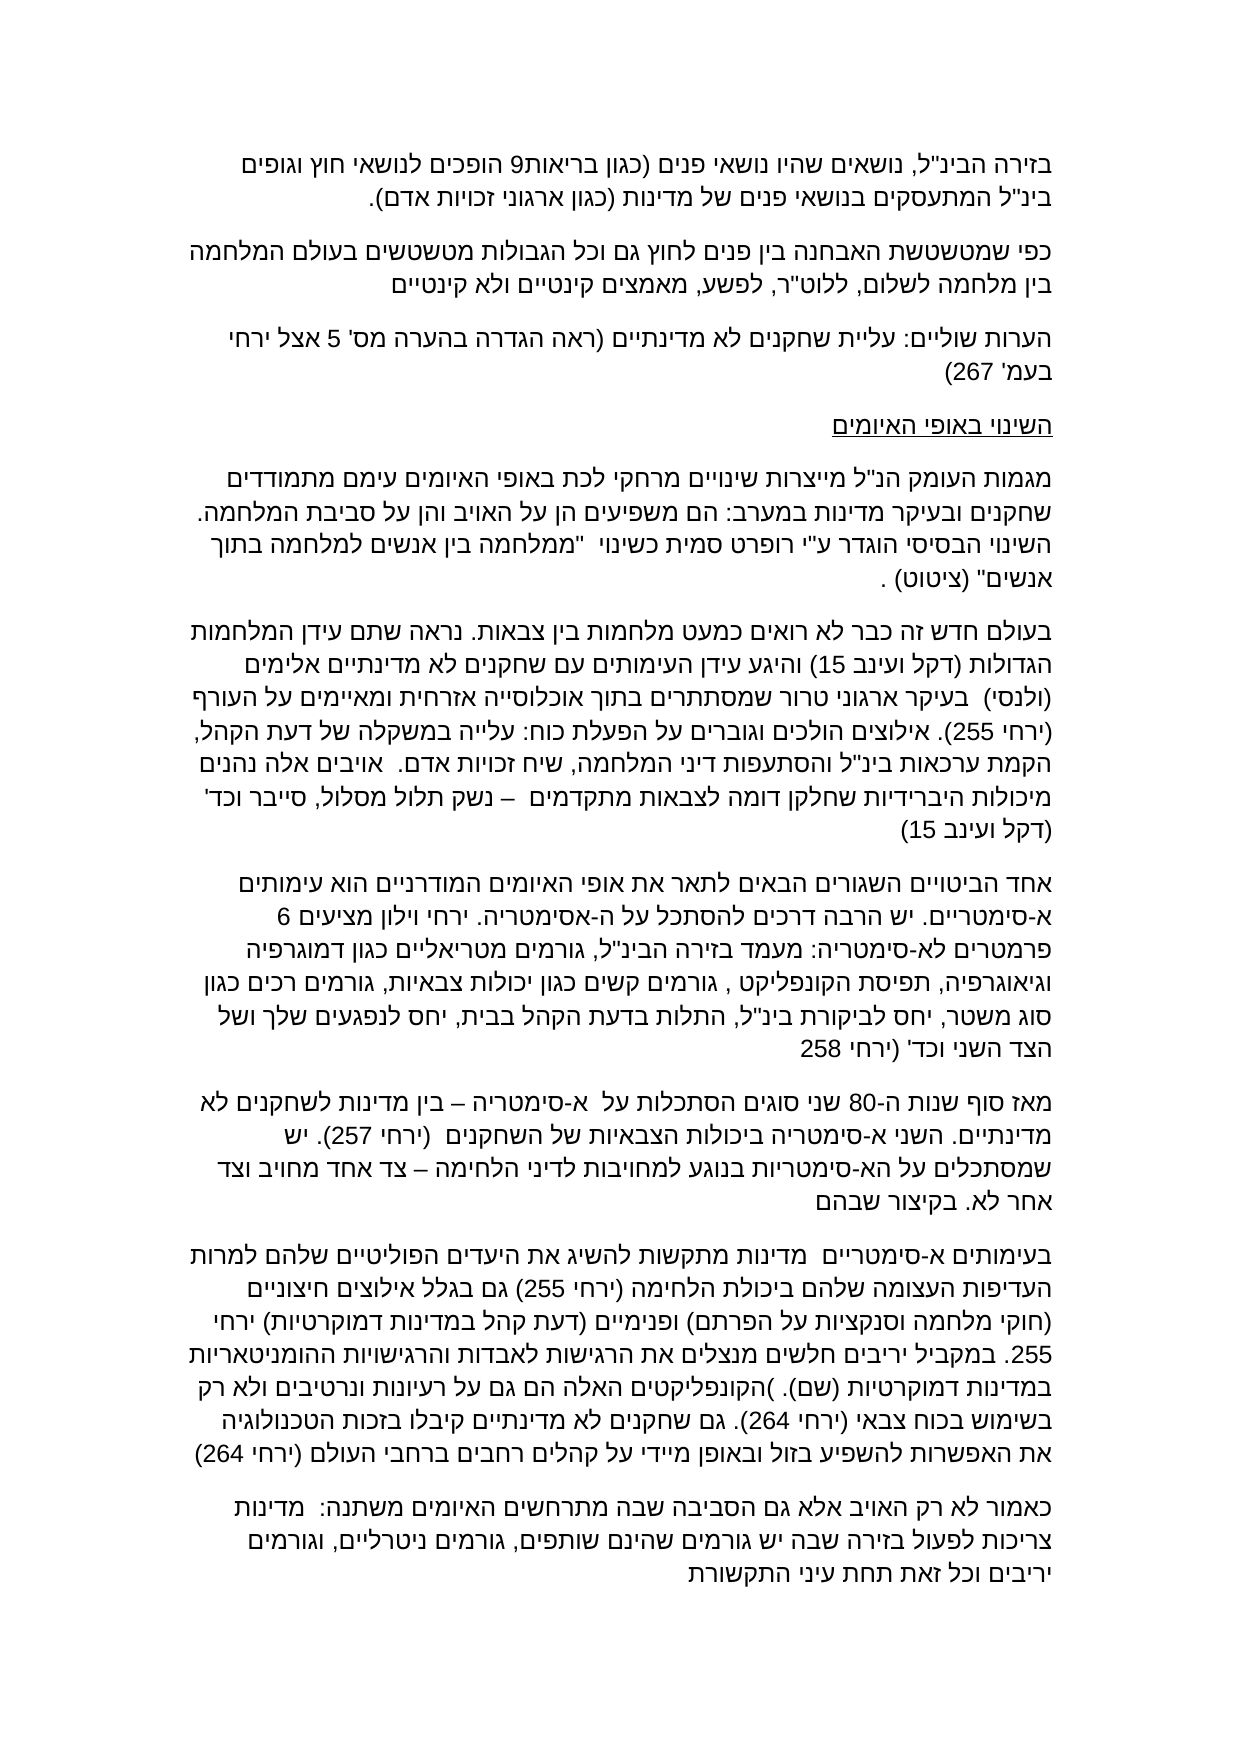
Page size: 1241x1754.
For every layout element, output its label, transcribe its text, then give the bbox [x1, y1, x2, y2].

text השינוי באופי האיומים [187, 411, 1053, 439]
text כאמור לא רק האויב אלא גם הסביבה שבה מתרחשים האיומים משתנה: מדינות צריכות לפעול בזירה שבה יש גורמים שהינם שותפים, גורמים ניטרליים, וגורמים יריבים וכל זאת תחת עיני התקשורת [187, 1493, 1053, 1588]
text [187, 150, 1053, 212]
text בעימותים א-סימטריים מדינות מתקשות להשיג את היעדים הפוליטיים שלהם למרות העדיפות העצומה שלהם ביכולת הלחימה (ירחי 255) גם בגלל אילוצים חיצוניים (חוקי מלחמה וסנקציות על הפרתם) ופנימיים (דעת קהל במדינות דמוקרטיות) ירחי 255. במקביל יריבים חלשים מנצלים את הרגישות לאבדות והרגישויות ההומניטאריות במדינות דמוקרטיות (שם). )הקונפליקטים האלה הם גם על רעיונות ונרטיבים ולא רק בשימוש בכוח צבאי (ירחי 264). גם שחקנים לא מדינתיים קיבלו בזכות הטכנולוגיה את האפשרות להשפיע בזול ובאופן מיידי על קהלים רחבים ברחבי העולם (ירחי 264) [187, 1241, 1053, 1468]
text מגמות העומק הנ"ל מייצרות שינויים מרחקי לכת באופי האיומים עימם מתמודדים שחקנים ובעיקר מדינות במערב: הם משפיעים הן על האויב והן על סביבת המלחמה. השינוי הבסיסי הוגדר ע"י רופרט סמית כשינוי "ממלחמה בין אנשים למלחמה בתוך אנשים" (ציטוט) . [187, 464, 1053, 592]
text כפי שמטשטשת האבחנה בין פנים לחוץ גם וכל הגבולות מטשטשים בעולם המלחמה בין מלחמה לשלום, ללוט"ר, לפשע, מאמצים קינטיים ולא קינטיים [187, 237, 1053, 299]
text הערות שוליים: עליית שחקנים לא מדינתיים (ראה הגדרה בהערה מס' 5 אצל ירחי בעמ' 267) [187, 324, 1053, 386]
text אחד הביטויים השגורים הבאים לתאר את אופי האיומים המודרניים הוא עימותים א-סימטריים. יש הרבה דרכים להסתכל על ה-אסימטריה. ירחי וילון מציעים 6 פרמטרים לא-סימטריה: מעמד בזירה הבינ"ל, גורמים מטריאליים כגון דמוגרפיה וגיאוגרפיה, תפיסת הקונפליקט , גורמים קשים כגון יכולות צבאיות, גורמים רכים כגון סוג משטר, יחס לביקורת בינ"ל, התלות בדעת הקהל בבית, יחס לנפגעים שלך ושל הצד השני וכד' (ירחי 258 [187, 869, 1053, 1063]
text מאז סוף שנות ה-80 שני סוגים הסתכלות על א-סימטריה – בין מדינות לשחקנים לא מדינתיים. השני א-סימטריה ביכולות הצבאיות של השחקנים (ירחי 257). יש שמסתכלים על הא-סימטריות בנוגע למחויבות לדיני הלחימה – צד אחד מחויב וצד אחר לא. בקיצור שבהם [187, 1088, 1053, 1216]
text בעולם חדש זה כבר לא רואים כמעט מלחמות בין צבאות. נראה שתם עידן המלחמות הגדולות (דקל ועינב 15) והיגע עידן העימותים עם שחקנים לא מדינתיים אלימים (ולנסי) בעיקר ארגוני טרור שמסתתרים בתוך אוכלוסייה אזרחית ומאיימים על העורף (ירחי 255). אילוצים הולכים וגוברים על הפעלת כוח: עלייה במשקלה של דעת הקהל, הקמת ערכאות בינ"ל והסתעפות דיני המלחמה, שיח זכויות אדם. אויבים אלה נהנים מיכולות היברידיות שחלקן דומה לצבאות מתקדמים – נשק תלול מסלול, סייבר וכד' (דקל ועינב 15) [187, 617, 1053, 844]
